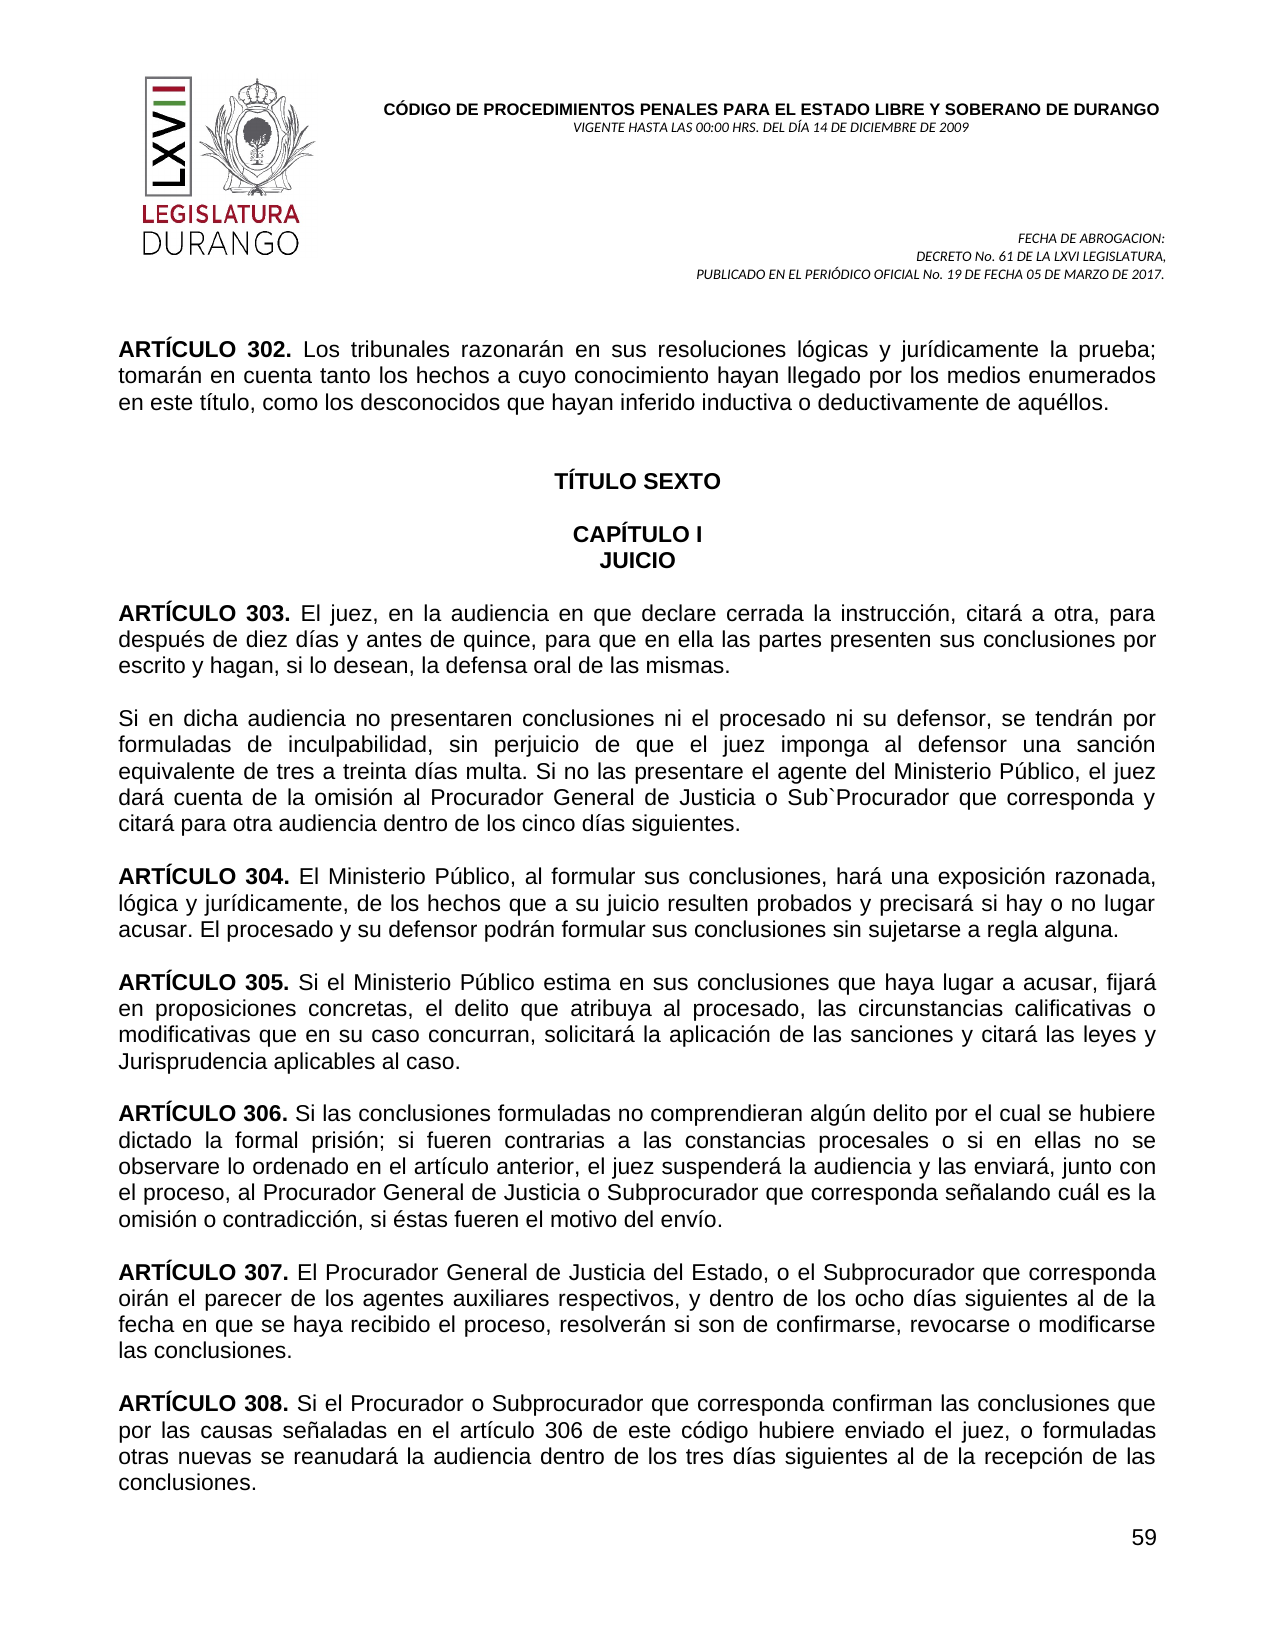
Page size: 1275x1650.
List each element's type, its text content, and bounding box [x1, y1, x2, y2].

text ARTÍCULO 308. Si el Procurador o Subprocurador que corresponda confirman las conclusiones que por las causas señaladas en el artículo 306 de este código hubiere enviado el juez, o formuladas otras nuevas se reanudará la audiencia dentro de los tres días siguientes al de la recepción de las conclusiones. [118, 1390, 1157, 1496]
subtitle TÍTULO SEXTO [118, 468, 1157, 494]
text ARTÍCULO 302. Los tribunales razonarán en sus resoluciones lógicas y jurídicamente la prueba; tomarán en cuenta tanto los hechos a cuyo conocimiento hayan llegado por los medios enumerados en este título, como los desconocidos que hayan inferido inductiva o deductivamente de aquéllos. [118, 336, 1157, 415]
title CAPÍTULO I [118, 521, 1157, 547]
text ARTÍCULO 306. Si las conclusiones formuladas no comprendieran algún delito por el cual se hubiere dictado la formal prisión; si fueren contrarias a las constancias procesales o si en ellas no se observare lo ordenado en el artículo anterior, el juez suspenderá la audiencia y las enviará, junto con el proceso, al Procurador General de Justicia o Subprocurador que corresponda señalando cuál es la omisión o contradicción, si éstas fueren el motivo del envío. [118, 1100, 1157, 1232]
picture [140, 73, 318, 258]
text Si en dicha audiencia no presentaren conclusiones ni el procesado ni su defensor, se tendrán por formuladas de inculpabilidad, sin perjuicio de que el juez imponga al defensor una sanción equivalente de tres a treinta días multa. Si no las presentare el agente del Ministerio Público, el juez dará cuenta de la omisión al Procurador General de Justicia o Sub`Procurador que corresponda y citará para otra audiencia dentro de los cinco días siguientes. [118, 705, 1157, 837]
text ARTÍCULO 307. El Procurador General de Justicia del Estado, o el Subprocurador que corresponda oirán el parecer de los agentes auxiliares respectivos, y dentro de los ocho días siguientes al de la fecha en que se haya recibido el proceso, resolverán si son de confirmarse, revocarse o modificarse las conclusiones. [118, 1258, 1157, 1364]
text ARTÍCULO 305. Si el Ministerio Público estima en sus conclusiones que haya lugar a acusar, fijará en proposiciones concretas, el delito que atribuya al procesado, las circunstancias calificativas o modificativas que en su caso concurran, solicitará la aplicación de las sanciones y citará las leyes y Jurisprudencia aplicables al caso. [118, 968, 1157, 1074]
title JUICIO [118, 547, 1157, 573]
text ARTÍCULO 304. El Ministerio Público, al formular sus conclusiones, hará una exposición razonada, lógica y jurídicamente, de los hechos que a su juicio resulten probados y precisará si hay o no lugar acusar. El procesado y su defensor podrán formular sus conclusiones sin sujetarse a regla alguna. [118, 863, 1157, 942]
text ARTÍCULO 303. El juez, en la audiencia en que declare cerrada la instrucción, citará a otra, para después de diez días y antes de quince, para que en ella las partes presenten sus conclusiones por escrito y hagan, si lo desean, la defensa oral de las mismas. [118, 599, 1157, 679]
